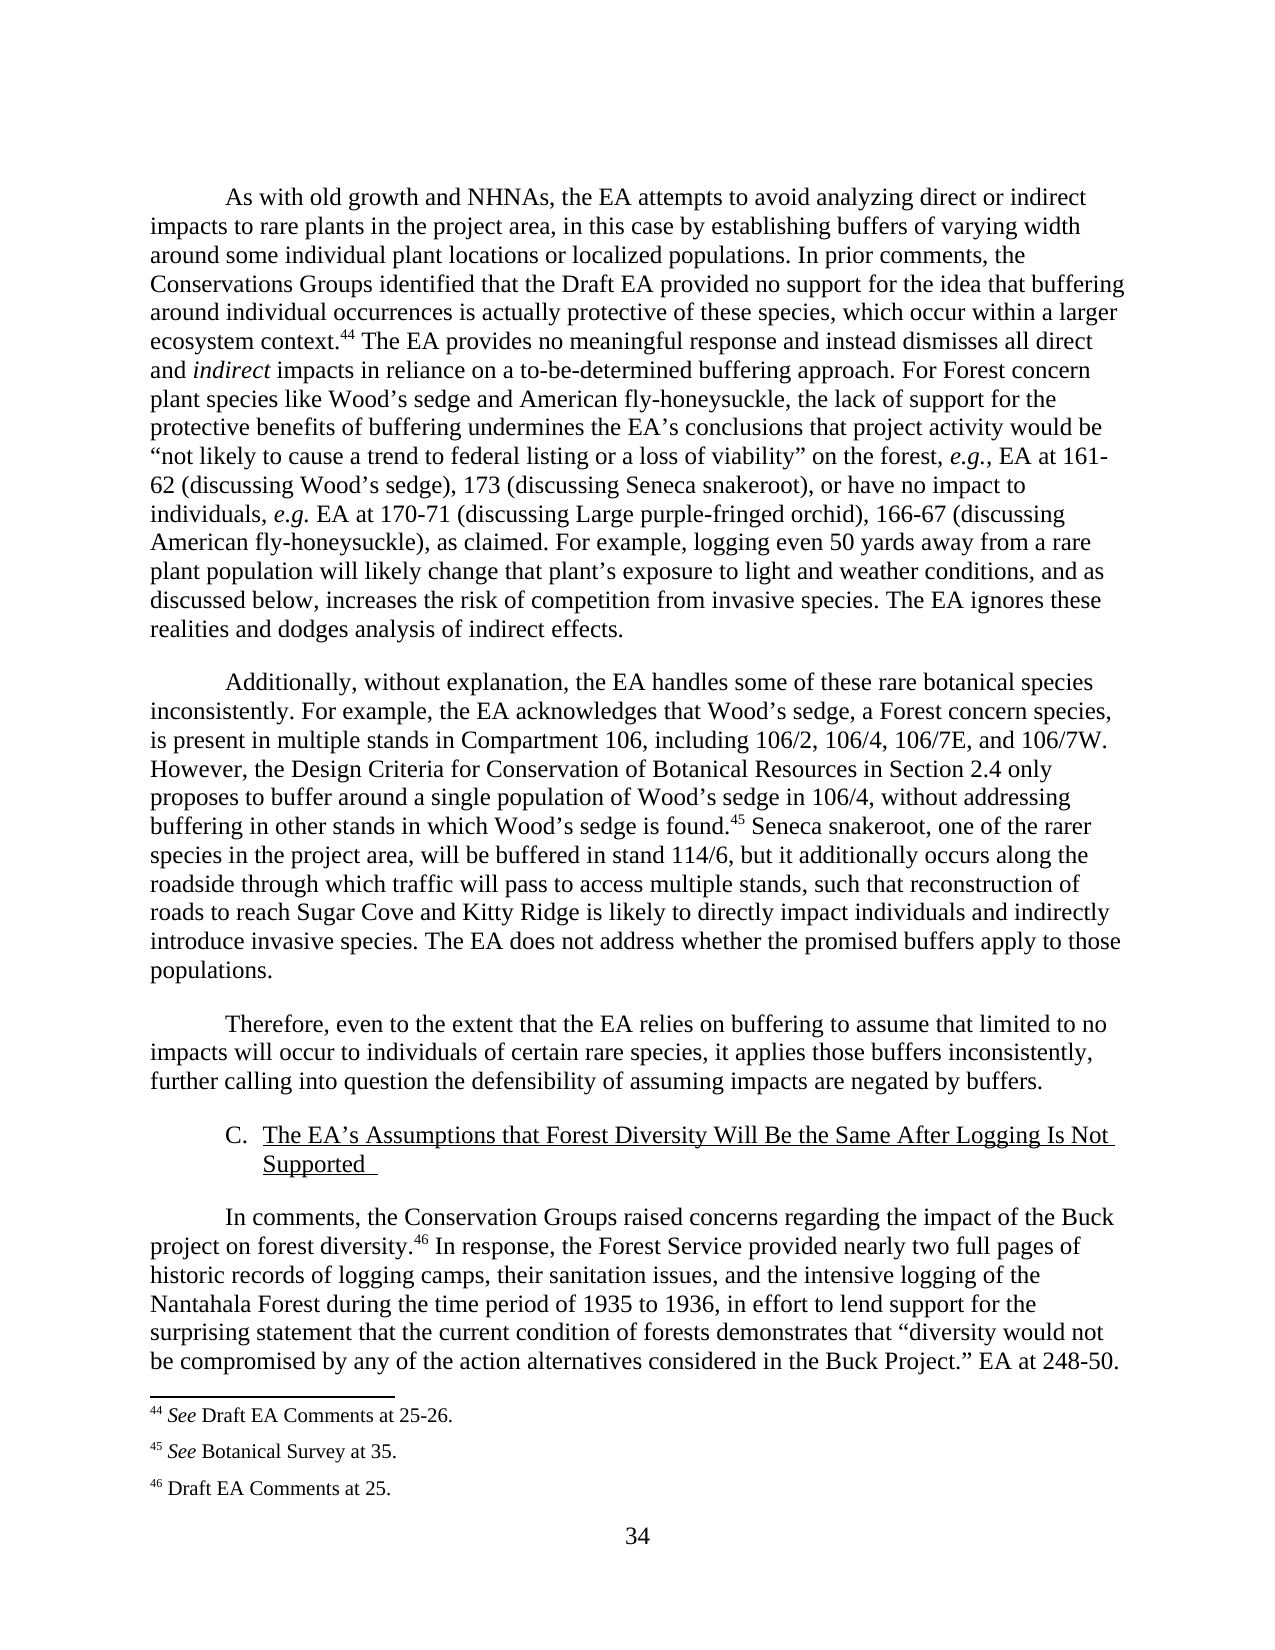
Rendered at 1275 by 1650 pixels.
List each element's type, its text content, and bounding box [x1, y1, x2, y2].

text As with old growth and NHNAs, the EA attempts to avoid analyzing direct or indirect impacts to rare plants in the project area, in this case by establishing buffers of varying width around some individual plant locations or localized populations. In prior comments, the Conservations Groups identified that the Draft EA provided no support for the idea that buffering around individual occurrences is actually protective of these species, which occur within a larger ecosystem context. The EA provides no meaningful response and instead dismisses all direct and indirect impacts in reliance on a to-be-determined buffering approach. For Forest concern plant species like Wood’s sedge and American fly-honeysuckle, the lack of support for the protective benefits of buffering undermines the EA’s conclusions that project activity would be “not likely to cause a trend to federal listing or a loss of viability” on the forest, e.g., EA at 161-62 (discussing Wood’s sedge), 173 (discussing Seneca snakeroot), or have no impact to individuals, e.g. EA at 170-71 (discussing Large purple-fringed orchid), 166-67 (discussing American fly-honeysuckle), as claimed. For example, logging even 50 yards away from a rare plant population will likely change that plant’s exposure to light and weather conditions, and as discussed below, increases the risk of competition from invasive species. The EA ignores these realities and dodges analysis of indirect effects. [150, 182, 1125, 642]
subtitle The EA’s Assumptions that Forest Diversity Will Be the Same After Logging Is Not Supported [225, 1120, 1125, 1177]
text Therefore, even to the extent that the EA relies on buffering to assume that limited to no impacts will occur to individuals of certain rare species, it applies those buffers inconsistently, further calling into question the defensibility of assuming impacts are negated by buffers. [150, 1009, 1125, 1095]
text In comments, the Conservation Groups raised concerns regarding the impact of the Buck project on forest diversity. In response, the Forest Service provided nearly two full pages of historic records of logging camps, their sanitation issues, and the intensive logging of the Nantahala Forest during the time period of 1935 to 1936, in effort to lend support for the surprising statement that the current condition of forests demonstrates that “diversity would not be compromised by any of the action alternatives considered in the Buck Project.” EA at 248-50. [150, 1202, 1125, 1375]
text Additionally, without explanation, the EA handles some of these rare botanical species inconsistently. For example, the EA acknowledges that Wood’s sedge, a Forest concern species, is present in multiple stands in Compartment 106, including 106/2, 106/4, 106/7E, and 106/7W. However, the Design Criteria for Conservation of Botanical Resources in Section 2.4 only proposes to buffer around a single population of Wood’s sedge in 106/4, without addressing buffering in other stands in which Wood’s sedge is found. Seneca snakeroot, one of the rarer species in the project area, will be buffered in stand 114/6, but it additionally occurs along the roadside through which traffic will pass to access multiple stands, such that reconstruction of roads to reach Sugar Cove and Kitty Ridge is likely to directly impact individuals and indirectly introduce invasive species. The EA does not address whether the promised buffers apply to those populations. [150, 667, 1125, 984]
